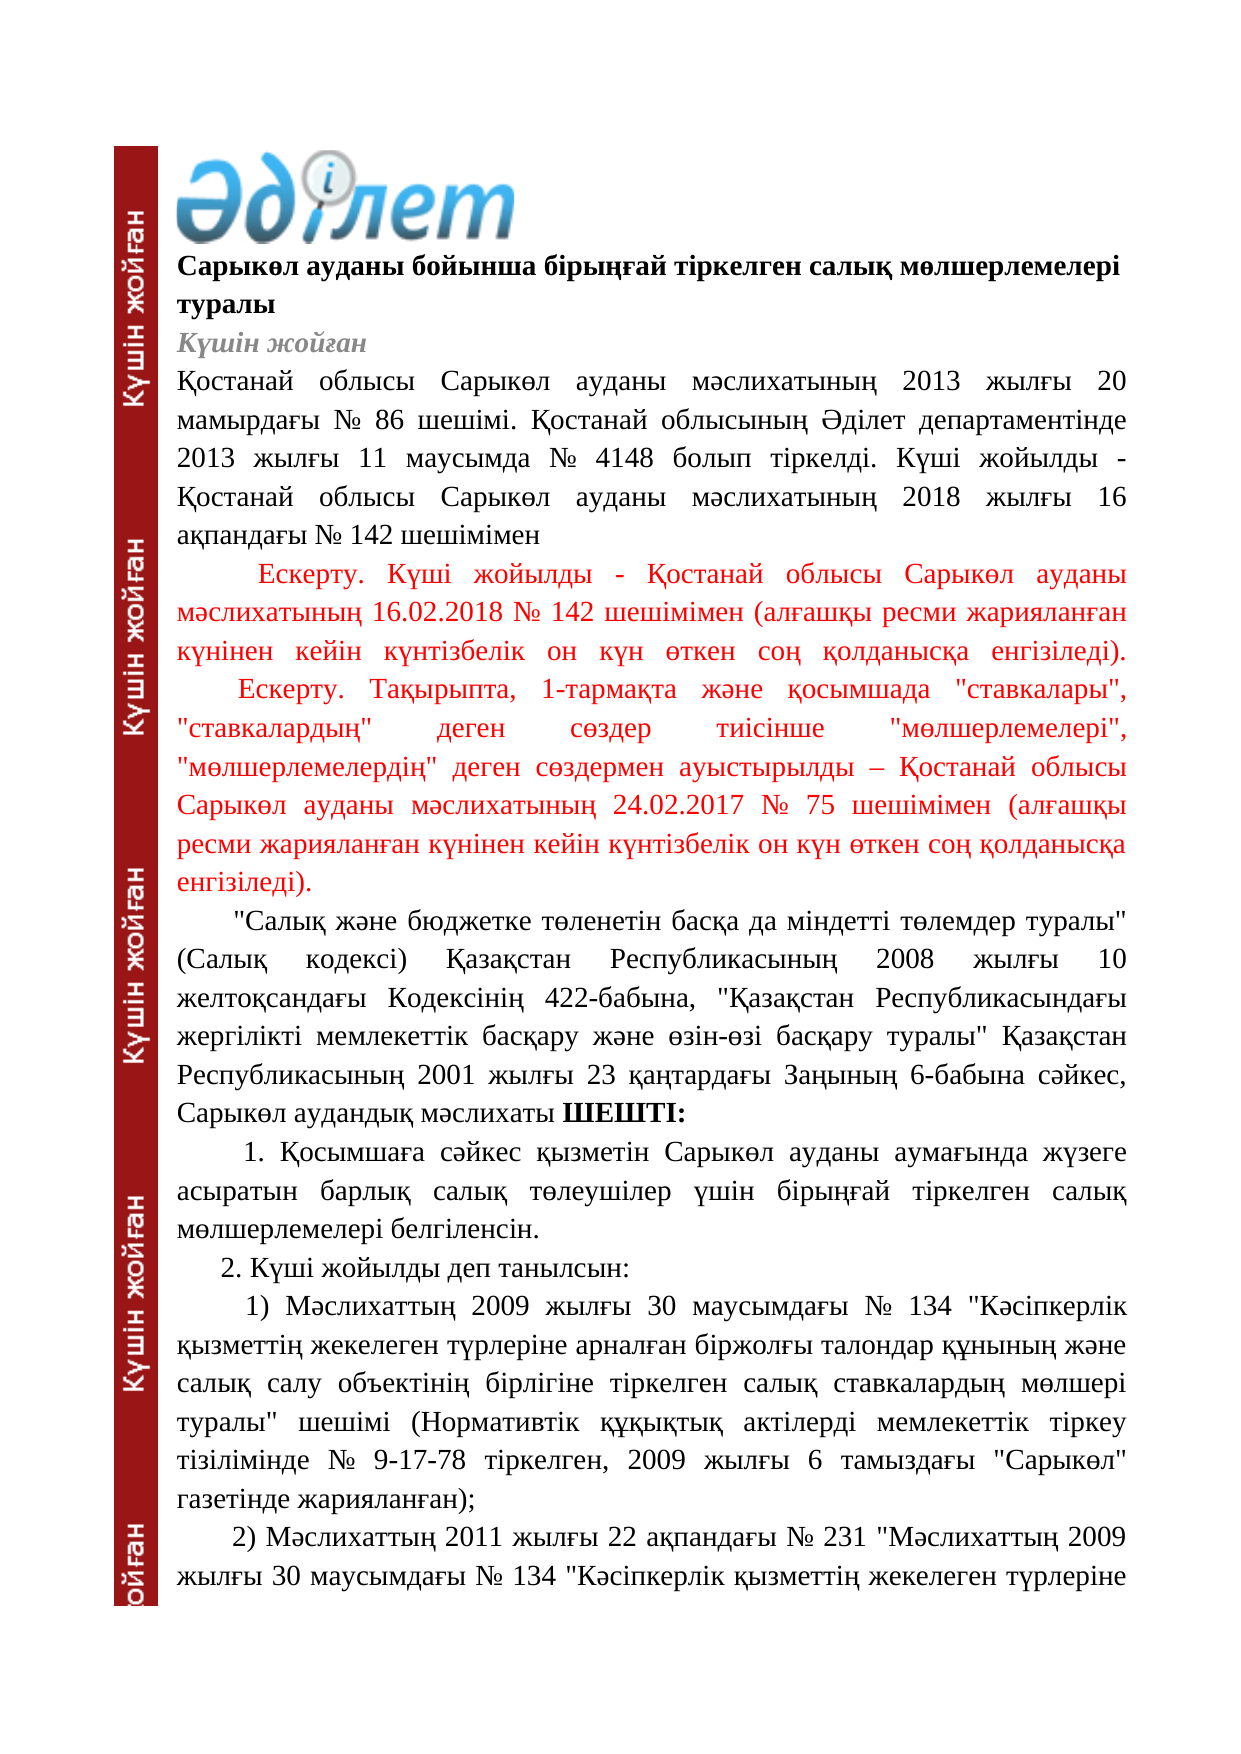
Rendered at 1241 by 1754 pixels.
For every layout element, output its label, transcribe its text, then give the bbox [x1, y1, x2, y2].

picture [114, 1514, 158, 1519]
picture [114, 551, 158, 556]
text Күшін жойған [112, 325, 1128, 358]
text 2. Күші жойылды деп танылсын: [112, 1250, 1128, 1283]
picture [114, 358, 158, 363]
picture [114, 1245, 158, 1250]
text "Салық және бюджетке төленетін басқа да міндетті төлемдер туралы" (Салық кодексі) Қазақстан Республикасының 2008 жылғы 10 желтоқсандағы Кодексінің 422-бабына, "Қазақстан Республикасындағы жергілікті мемлекеттік басқару және өзін-өзі басқару туралы" Қазақстан Республикасының 2001 жылғы 23 қаңтардағы Заңының 6-бабына сәйкес, Сарыкөл аудандық мәслихаты ШЕШТІ: [112, 903, 1128, 1129]
picture [114, 146, 158, 248]
text Қостанай облысы Сарыкөл ауданы мәслихатының 2013 жылғы 20 мамырдағы № 86 шешімі. Қостанай облысының Әділет департаментінде 2013 жылғы 11 маусымда № 4148 болып тіркелді. Күші жойылды - Қостанай облысы Сарыкөл ауданы мәслихатының 2018 жылғы 16 ақпандағы № 142 шешімімен [112, 363, 1128, 551]
text Сарыкөл ауданы бойынша бірыңғай тіркелген салық мөлшерлемелері туралы [112, 248, 1128, 320]
picture [114, 320, 158, 325]
text 1) Мәслихаттың 2009 жылғы 30 маусымдағы № 134 "Кәсіпкерлік қызметтің жекелеген түрлеріне арналған біржолғы талондар құнының және салық салу объектінің бірлігіне тіркелген салық ставкалардың мөлшері туралы" шешімі (Нормативтік құқықтық актілерді мемлекеттік тіркеу тізілімінде № 9-17-78 тіркелген, 2009 жылғы 6 тамыздағы "Сарыкөл" газетінде жарияланған); [112, 1288, 1128, 1514]
picture [114, 1283, 158, 1288]
text 1. Қосымшаға сәйкес қызметін Сарыкөл ауданы аумағында жүзеге асыратын барлық салық төлеушілер үшін бірыңғай тіркелген салық мөлшерлемелері белгіленсін. [112, 1134, 1128, 1245]
picture [114, 1592, 158, 1606]
picture [114, 898, 158, 903]
text Ескерту. Күші жойылды - Қостанай облысы Сарыкөл ауданы мәслихатының 16.02.2018 № 142 шешімімен (алғашқы ресми жарияланған күнінен кейін күнтізбелік он күн өткен соң қолданысқа енгізіледі). Ескерту. Тақырыпта, 1-тармақта және қосымшада "ставкалары", "ставкалардың" деген сөздер тиісінше "мөлшерлемелері", "мөлшерлемелердің" деген сөздермен ауыстырылды – Қостанай облысы Сарыкөл ауданы мәслихатының 24.02.2017 № 75 шешімімен (алғашқы ресми жарияланған күнінен кейін күнтізбелік он күн өткен соң қолданысқа енгізіледі). [112, 556, 1128, 898]
picture [114, 1129, 158, 1134]
picture [176, 150, 515, 244]
